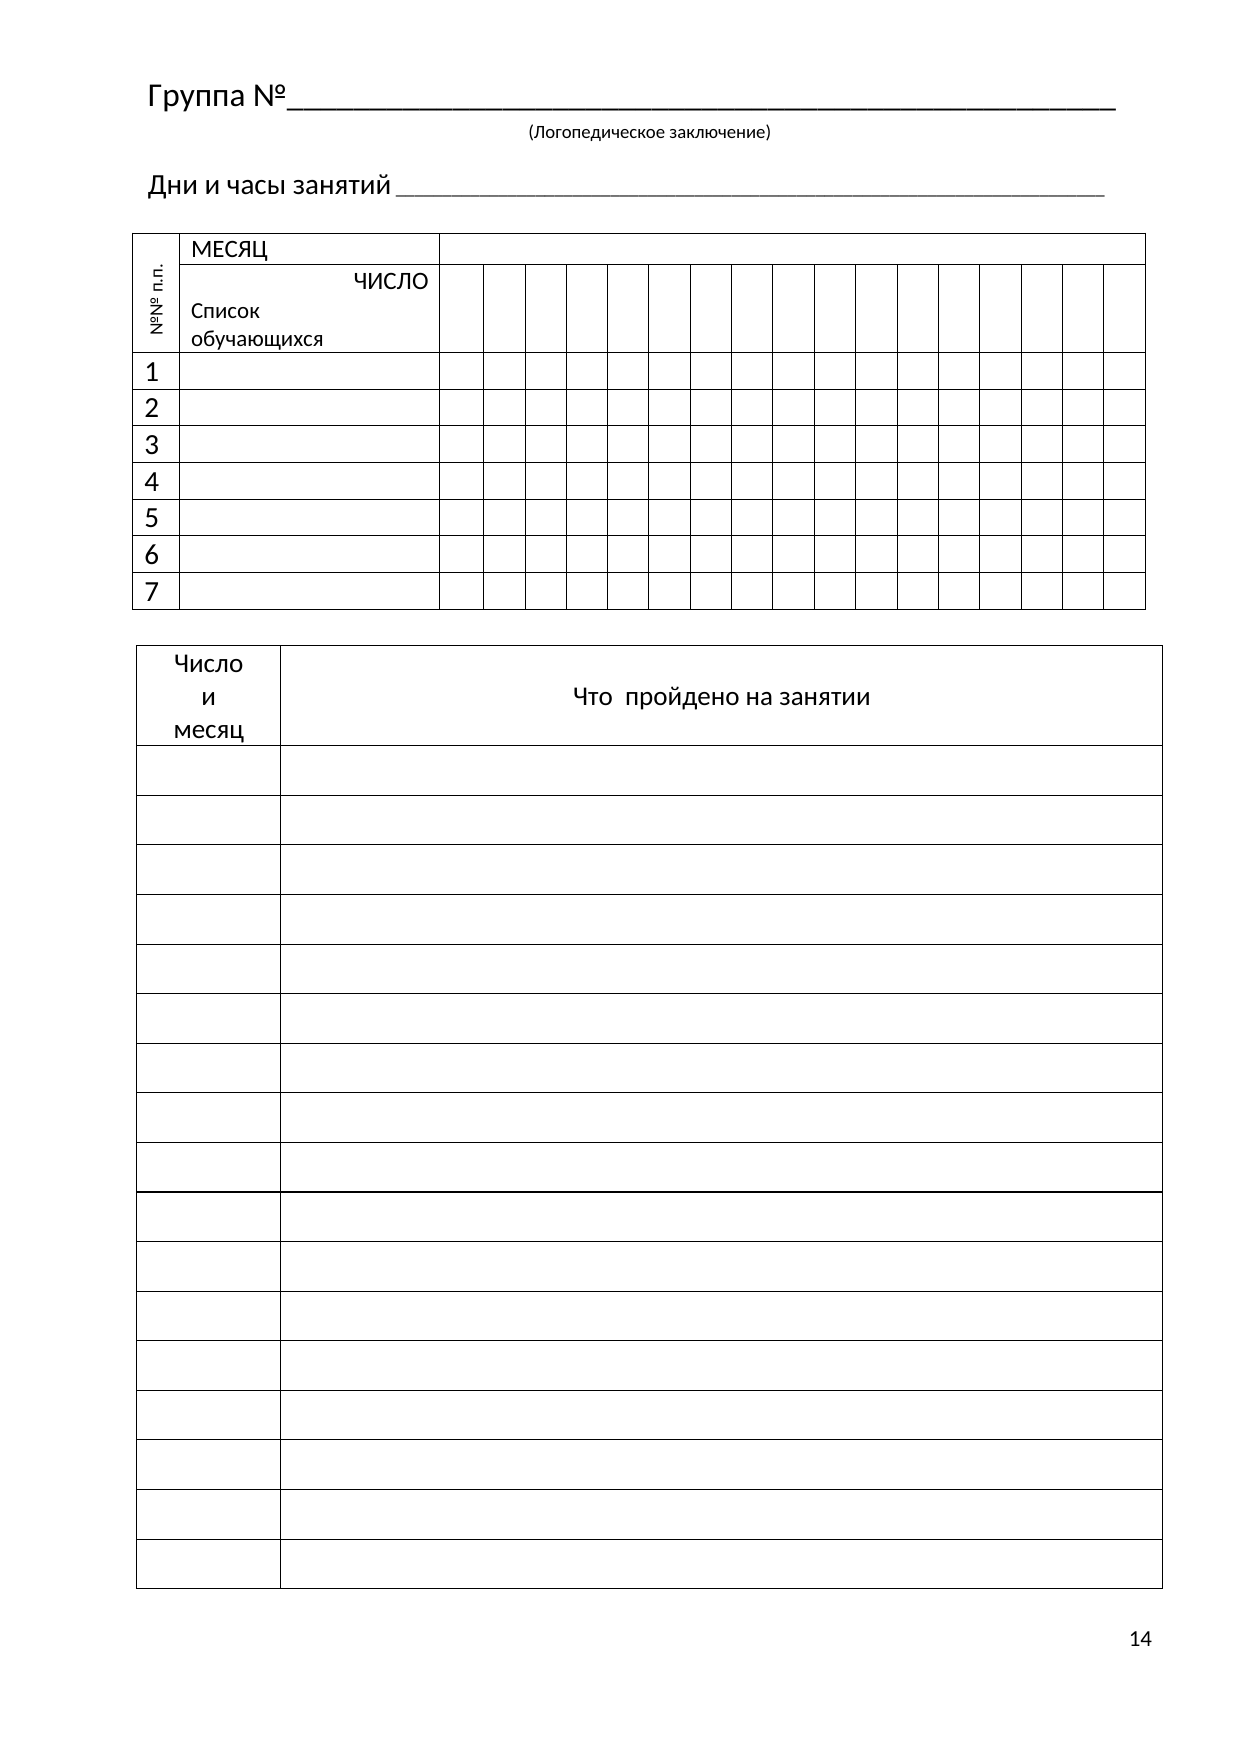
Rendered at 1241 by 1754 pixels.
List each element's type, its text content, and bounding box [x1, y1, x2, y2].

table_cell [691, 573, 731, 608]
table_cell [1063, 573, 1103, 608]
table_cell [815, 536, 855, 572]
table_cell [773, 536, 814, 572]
table_cell [526, 353, 566, 388]
table_cell 1 [133, 353, 179, 388]
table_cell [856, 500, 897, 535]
table_cell [1022, 390, 1062, 425]
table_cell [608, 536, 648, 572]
table_cell [773, 426, 814, 462]
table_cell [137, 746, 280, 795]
table_cell [484, 265, 525, 352]
table_cell [567, 463, 607, 498]
table_cell [691, 353, 731, 388]
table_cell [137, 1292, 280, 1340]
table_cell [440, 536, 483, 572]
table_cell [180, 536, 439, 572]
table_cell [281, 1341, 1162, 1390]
table_cell [939, 426, 979, 462]
table_cell [691, 390, 731, 425]
table_cell [608, 265, 648, 352]
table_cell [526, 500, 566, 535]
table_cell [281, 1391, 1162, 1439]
table_cell [856, 353, 897, 388]
table_cell [732, 463, 772, 498]
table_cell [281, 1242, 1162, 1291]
table_cell [440, 463, 483, 498]
table_cell [898, 390, 938, 425]
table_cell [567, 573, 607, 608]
table_cell [939, 265, 979, 352]
table_cell [856, 463, 897, 498]
table_cell [567, 265, 607, 352]
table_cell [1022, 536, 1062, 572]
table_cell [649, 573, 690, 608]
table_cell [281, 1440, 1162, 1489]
table_cell ЧИСЛО Список обучающихся [180, 265, 439, 352]
table_cell [180, 353, 439, 388]
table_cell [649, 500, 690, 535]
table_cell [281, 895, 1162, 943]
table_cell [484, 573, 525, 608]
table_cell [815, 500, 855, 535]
table_cell [939, 390, 979, 425]
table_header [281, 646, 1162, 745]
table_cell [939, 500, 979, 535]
table_cell [898, 353, 938, 388]
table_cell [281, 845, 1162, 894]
table_cell [980, 426, 1021, 462]
table_cell [567, 390, 607, 425]
table_cell [815, 390, 855, 425]
table_cell [484, 390, 525, 425]
table_header [440, 234, 1145, 264]
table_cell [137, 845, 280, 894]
table_cell [815, 265, 855, 352]
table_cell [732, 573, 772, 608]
table_cell [856, 390, 897, 425]
table_cell [526, 463, 566, 498]
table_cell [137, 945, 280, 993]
table_cell [1104, 265, 1145, 352]
table_cell [939, 353, 979, 388]
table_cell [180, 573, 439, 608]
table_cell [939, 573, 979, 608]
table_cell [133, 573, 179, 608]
table_cell [691, 463, 731, 498]
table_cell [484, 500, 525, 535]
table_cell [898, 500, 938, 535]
table_cell [898, 265, 938, 352]
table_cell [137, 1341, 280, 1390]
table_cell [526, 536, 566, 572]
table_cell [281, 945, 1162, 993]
table_cell [980, 390, 1021, 425]
table_cell [1104, 390, 1145, 425]
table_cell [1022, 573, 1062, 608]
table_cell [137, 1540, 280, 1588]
table_cell [815, 353, 855, 388]
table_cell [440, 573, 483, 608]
table_cell [484, 426, 525, 462]
text Дни и часы занятий ____________________________________________________________________________ [148, 166, 1152, 202]
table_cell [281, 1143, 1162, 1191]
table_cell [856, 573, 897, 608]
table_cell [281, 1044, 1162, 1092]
table_cell [440, 265, 483, 352]
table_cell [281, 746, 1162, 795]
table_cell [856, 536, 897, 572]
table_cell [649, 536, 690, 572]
table_header №№ п.п. [133, 234, 179, 352]
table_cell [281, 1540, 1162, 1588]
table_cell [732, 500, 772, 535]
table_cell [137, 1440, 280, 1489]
text Группа №__________________________________________________ [148, 74, 1152, 114]
table_cell [484, 463, 525, 498]
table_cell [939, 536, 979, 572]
text (Логопедическое заключение) [148, 121, 1152, 143]
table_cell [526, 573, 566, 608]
table_cell [1104, 463, 1145, 498]
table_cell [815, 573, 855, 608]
table_cell [180, 463, 439, 498]
table_cell [732, 390, 772, 425]
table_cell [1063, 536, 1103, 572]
table_cell [773, 463, 814, 498]
table_cell [856, 426, 897, 462]
table_cell [1104, 353, 1145, 388]
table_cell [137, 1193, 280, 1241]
table_cell [1104, 426, 1145, 462]
table_cell [1022, 353, 1062, 388]
table_cell 5 [133, 500, 179, 535]
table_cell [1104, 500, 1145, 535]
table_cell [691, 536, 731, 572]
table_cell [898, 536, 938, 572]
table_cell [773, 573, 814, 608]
table_cell [526, 426, 566, 462]
table_cell [1063, 390, 1103, 425]
table_cell [440, 426, 483, 462]
table_cell [980, 463, 1021, 498]
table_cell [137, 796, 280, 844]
table_cell [732, 426, 772, 462]
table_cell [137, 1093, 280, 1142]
table_cell [732, 265, 772, 352]
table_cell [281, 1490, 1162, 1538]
table_cell [1063, 463, 1103, 498]
table_cell [939, 463, 979, 498]
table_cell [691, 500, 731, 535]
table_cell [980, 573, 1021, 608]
table_cell [608, 463, 648, 498]
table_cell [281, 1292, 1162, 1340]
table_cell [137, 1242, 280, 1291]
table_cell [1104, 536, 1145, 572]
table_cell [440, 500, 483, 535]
table_cell [180, 390, 439, 425]
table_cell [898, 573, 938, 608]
table_cell [691, 265, 731, 352]
table_cell [1063, 353, 1103, 388]
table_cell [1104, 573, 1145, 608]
table_cell [1022, 463, 1062, 498]
table_cell [691, 426, 731, 462]
table_cell [608, 390, 648, 425]
table_cell [567, 353, 607, 388]
table_cell 2 [133, 390, 179, 425]
table_cell [815, 463, 855, 498]
table_cell [649, 390, 690, 425]
table_cell [440, 353, 483, 388]
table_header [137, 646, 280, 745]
table_cell [608, 426, 648, 462]
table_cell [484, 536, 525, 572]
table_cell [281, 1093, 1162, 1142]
table_cell [1022, 265, 1062, 352]
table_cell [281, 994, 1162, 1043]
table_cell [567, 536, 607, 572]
table_cell [856, 265, 897, 352]
table_cell [773, 353, 814, 388]
table_cell [567, 426, 607, 462]
table_cell [1022, 426, 1062, 462]
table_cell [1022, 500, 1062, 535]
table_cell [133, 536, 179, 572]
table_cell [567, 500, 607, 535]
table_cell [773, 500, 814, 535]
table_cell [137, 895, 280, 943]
table_header МЕСЯЦ [180, 234, 439, 264]
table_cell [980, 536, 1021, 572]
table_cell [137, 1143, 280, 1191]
table_cell [526, 390, 566, 425]
table_cell [773, 265, 814, 352]
table_cell [815, 426, 855, 462]
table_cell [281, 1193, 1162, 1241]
table_cell [180, 426, 439, 462]
table_cell [980, 353, 1021, 388]
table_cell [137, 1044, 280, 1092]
table_cell [649, 265, 690, 352]
table_cell [898, 463, 938, 498]
table_cell 3 [133, 426, 179, 462]
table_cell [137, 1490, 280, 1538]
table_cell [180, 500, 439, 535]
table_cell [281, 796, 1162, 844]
table_cell [1063, 426, 1103, 462]
table_cell [732, 353, 772, 388]
table_cell [1063, 265, 1103, 352]
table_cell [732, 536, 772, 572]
table_cell [440, 390, 483, 425]
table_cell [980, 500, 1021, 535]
table_cell 4 [133, 463, 179, 498]
table_cell [526, 265, 566, 352]
table_cell [484, 353, 525, 388]
table_cell [649, 463, 690, 498]
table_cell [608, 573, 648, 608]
table_cell [898, 426, 938, 462]
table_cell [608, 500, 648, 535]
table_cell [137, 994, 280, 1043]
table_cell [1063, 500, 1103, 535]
table_cell [608, 353, 648, 388]
table_cell [649, 353, 690, 388]
table_cell [980, 265, 1021, 352]
table_cell [649, 426, 690, 462]
table_cell [773, 390, 814, 425]
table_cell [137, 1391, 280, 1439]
